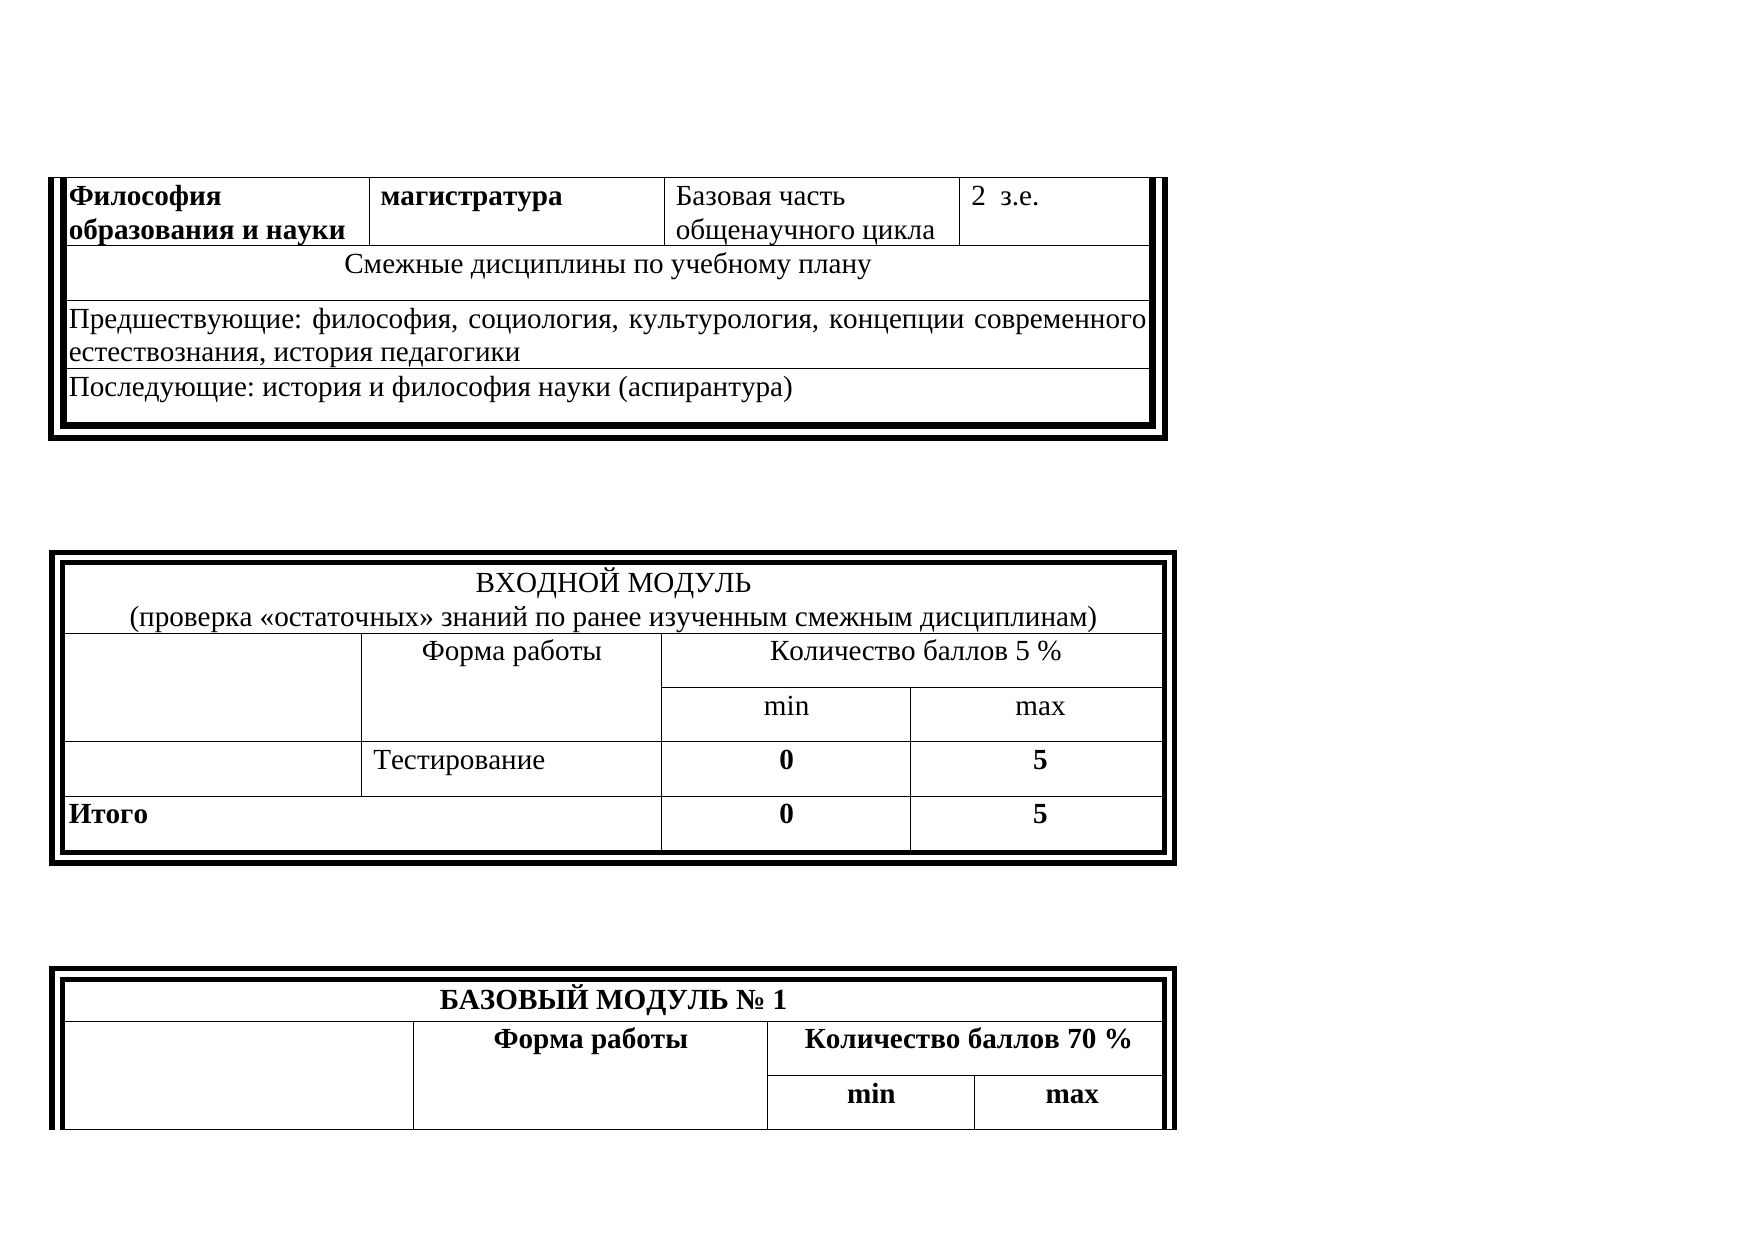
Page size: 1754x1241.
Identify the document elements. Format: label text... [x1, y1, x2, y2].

table_cell Предшествующие: философия, социология, культурология, концепции современного естествознания, история педагогики [67, 301, 1149, 368]
table_cell Количество баллов 5 % [662, 634, 1162, 687]
table_cell 0 [662, 797, 910, 850]
table_cell 5 [911, 742, 1162, 796]
table_header Входной МОДУЛЬ (проверка «остаточных» знаний по ранее изученным смежным дисциплинам) [57, 555, 1169, 632]
table_cell Итого [65, 797, 661, 850]
table_cell max [911, 688, 1162, 741]
table_cell [65, 1022, 413, 1129]
table_cell min [662, 688, 910, 741]
table_cell Тестирование [362, 742, 661, 796]
table_cell [65, 742, 361, 796]
table_cell Форма работы [362, 634, 661, 741]
table_cell min [768, 1076, 974, 1129]
table_cell Смежные дисциплины по учебному плану [67, 246, 1149, 300]
table_cell 0 [662, 742, 910, 796]
table_cell Форма работы [414, 1022, 767, 1129]
table_cell магистратура [370, 178, 664, 245]
table_cell 2 з.е. [960, 178, 1149, 245]
table_cell 5 [911, 797, 1162, 850]
table_cell max [975, 1076, 1162, 1129]
table_cell Количество баллов 70 % [768, 1022, 1162, 1075]
table_cell Последующие: история и философия науки (аспирантура) [67, 369, 1149, 422]
table_cell Философия образования и науки [67, 178, 369, 245]
table_cell [65, 634, 361, 741]
table_header БАЗОВЫЙ МОДУЛЬ № 1 [57, 971, 1169, 1021]
table_cell Базовая часть общенаучного цикла [665, 178, 959, 245]
